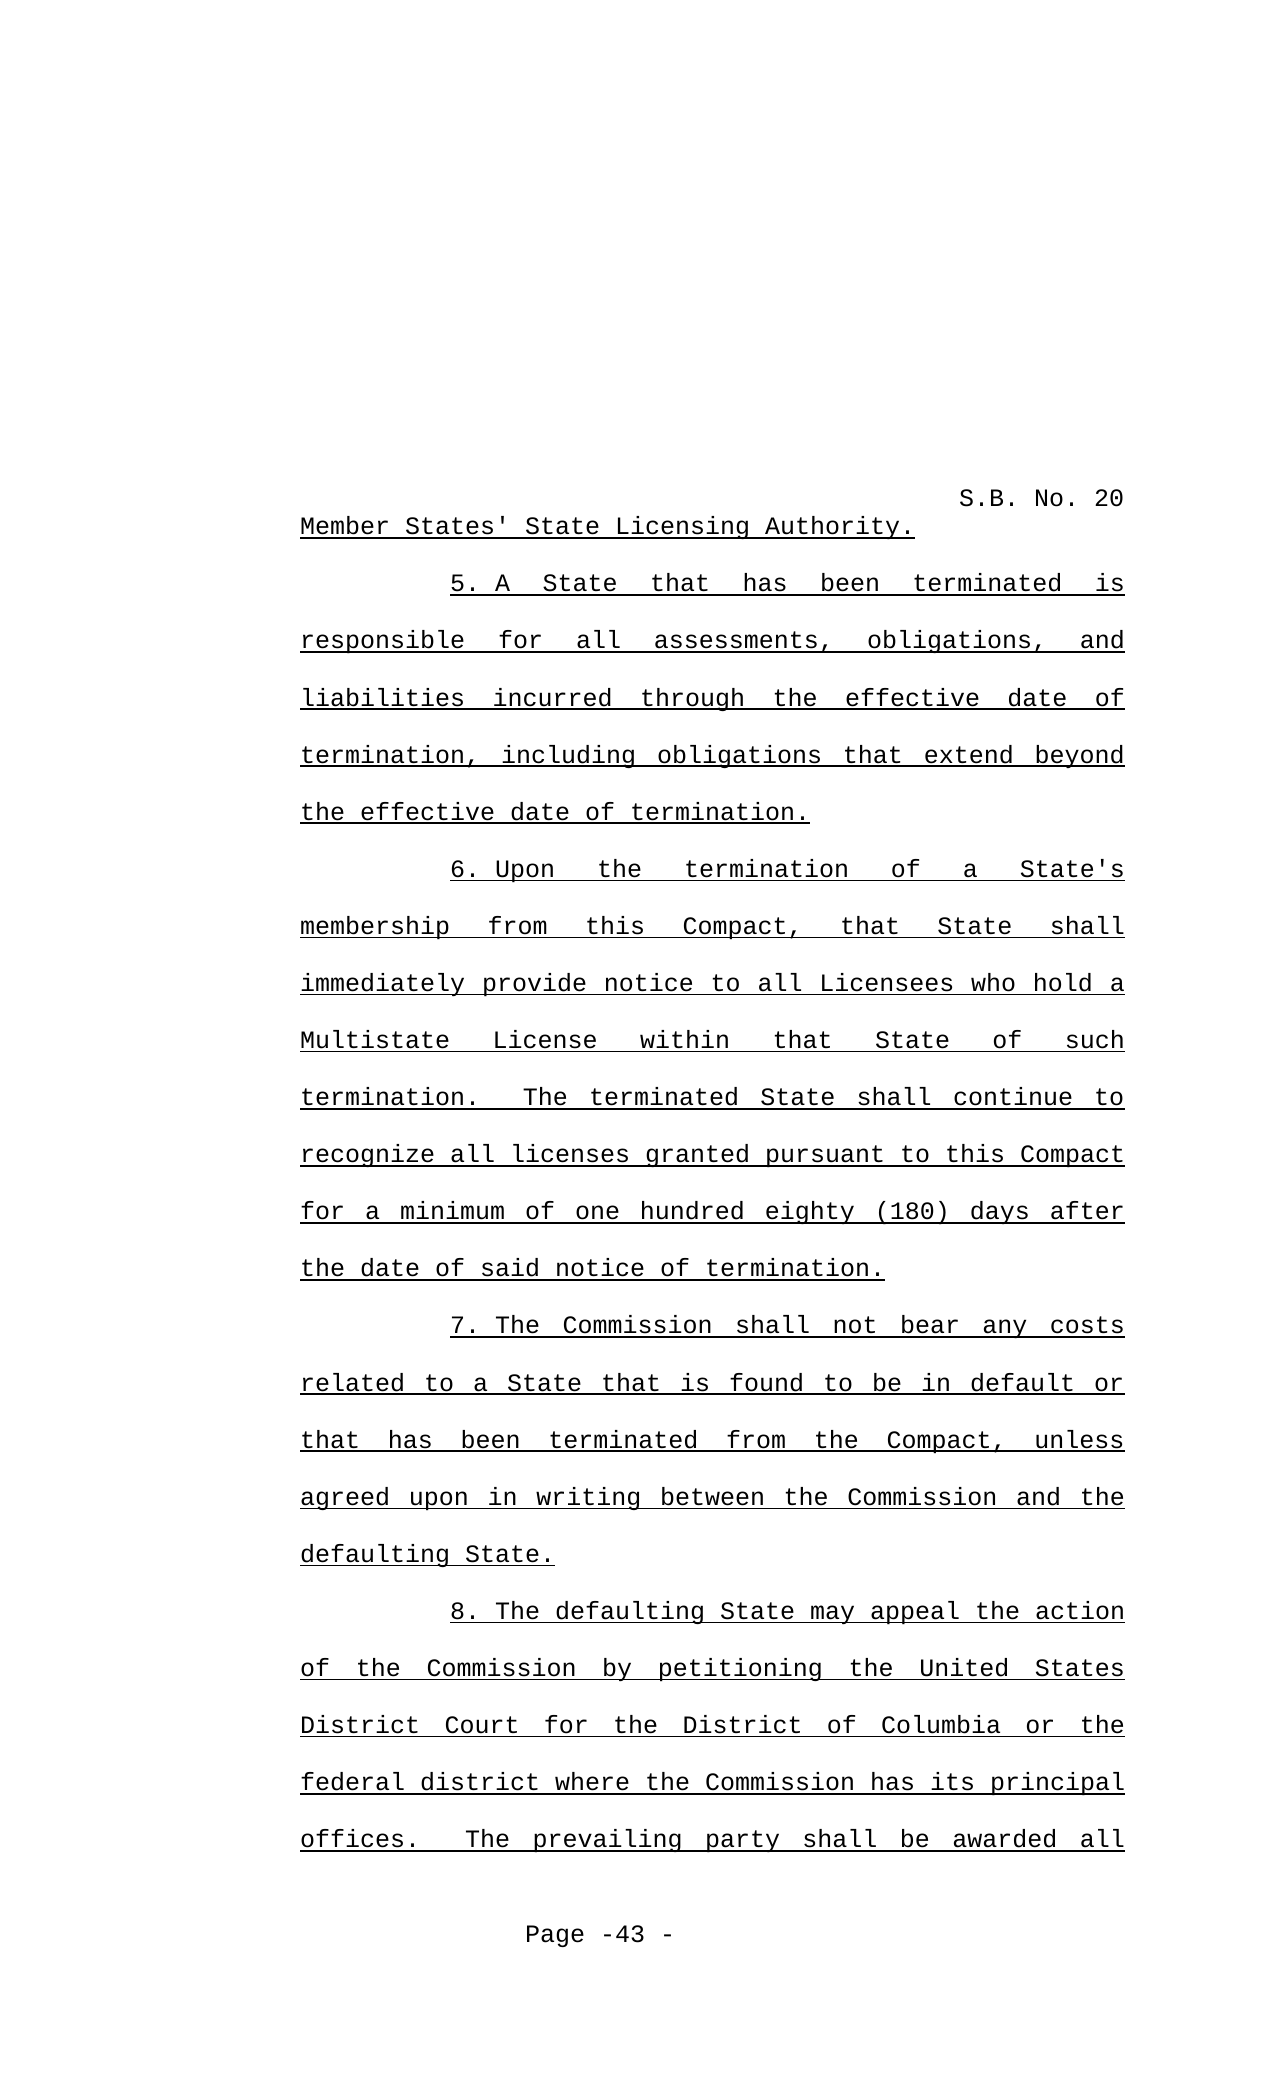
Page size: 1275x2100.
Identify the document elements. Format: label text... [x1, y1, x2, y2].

text 6. Upon the termination of a State's membership from this Compact, that State shall immediately provide notice to all Licensees who hold a Multistate License within that State of such termination. The terminated State shall continue to recognize all licenses granted pursuant to this Compact for a minimum of one hundred eighty (180) days after the date of said notice of termination. [300, 1167, 1125, 1222]
text 7. The Commission shall not bear any costs related to a State that is found to be in default or that has been terminated from the Compact, unless agreed upon in writing between the Commission and the defaulting State. [300, 1452, 1125, 1508]
text 5. A State that has been terminated is responsible for all assessments, obligations, and liabilities incurred through the effective date of termination, including obligations that extend beyond the effective date of termination. [300, 767, 1125, 828]
text 7. The Commission shall not bear any costs related to a State that is found to be in default or that has been terminated from the Compact, unless agreed upon in writing between the Commission and the defaulting State. [300, 1395, 1125, 1450]
text 5. A State that has been terminated is responsible for all assessments, obligations, and liabilities incurred through the effective date of termination, including obligations that extend beyond the effective date of termination. [300, 710, 1125, 765]
text 5. A State that has been terminated is responsible for all assessments, obligations, and liabilities incurred through the effective date of termination, including obligations that extend beyond the effective date of termination. [300, 571, 1125, 651]
text 7. The Commission shall not bear any costs related to a State that is found to be in default or that has been terminated from the Compact, unless agreed upon in writing between the Commission and the defaulting State. [300, 1313, 1125, 1393]
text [300, 1795, 1125, 1850]
text 7. The Commission shall not bear any costs related to a State that is found to be in default or that has been terminated from the Compact, unless agreed upon in writing between the Commission and the defaulting State. [300, 1509, 1125, 1570]
text 6. Upon the termination of a State's membership from this Compact, that State shall immediately provide notice to all Licensees who hold a Multistate License within that State of such termination. The terminated State shall continue to recognize all licenses granted pursuant to this Compact for a minimum of one hundred eighty (180) days after the date of said notice of termination. [300, 995, 1125, 1051]
text 6. Upon the termination of a State's membership from this Compact, that State shall immediately provide notice to all Licensees who hold a Multistate License within that State of such termination. The terminated State shall continue to recognize all licenses granted pursuant to this Compact for a minimum of one hundred eighty (180) days after the date of said notice of termination. [300, 1052, 1125, 1108]
text 6. Upon the termination of a State's membership from this Compact, that State shall immediately provide notice to all Licensees who hold a Multistate License within that State of such termination. The terminated State shall continue to recognize all licenses granted pursuant to this Compact for a minimum of one hundred eighty (180) days after the date of said notice of termination. [300, 856, 1125, 937]
text 6. Upon the termination of a State's membership from this Compact, that State shall immediately provide notice to all Licensees who hold a Multistate License within that State of such termination. The terminated State shall continue to recognize all licenses granted pursuant to this Compact for a minimum of one hundred eighty (180) days after the date of said notice of termination. [300, 1110, 1125, 1165]
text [300, 514, 1125, 542]
text 5. A State that has been terminated is responsible for all assessments, obligations, and liabilities incurred through the effective date of termination, including obligations that extend beyond the effective date of termination. [300, 653, 1125, 708]
text 6. Upon the termination of a State's membership from this Compact, that State shall immediately provide notice to all Licensees who hold a Multistate License within that State of such termination. The terminated State shall continue to recognize all licenses granted pursuant to this Compact for a minimum of one hundred eighty (180) days after the date of said notice of termination. [300, 938, 1125, 994]
text 6. Upon the termination of a State's membership from this Compact, that State shall immediately provide notice to all Licensees who hold a Multistate License within that State of such termination. The terminated State shall continue to recognize all licenses granted pursuant to this Compact for a minimum of one hundred eighty (180) days after the date of said notice of termination. [300, 1224, 1125, 1284]
